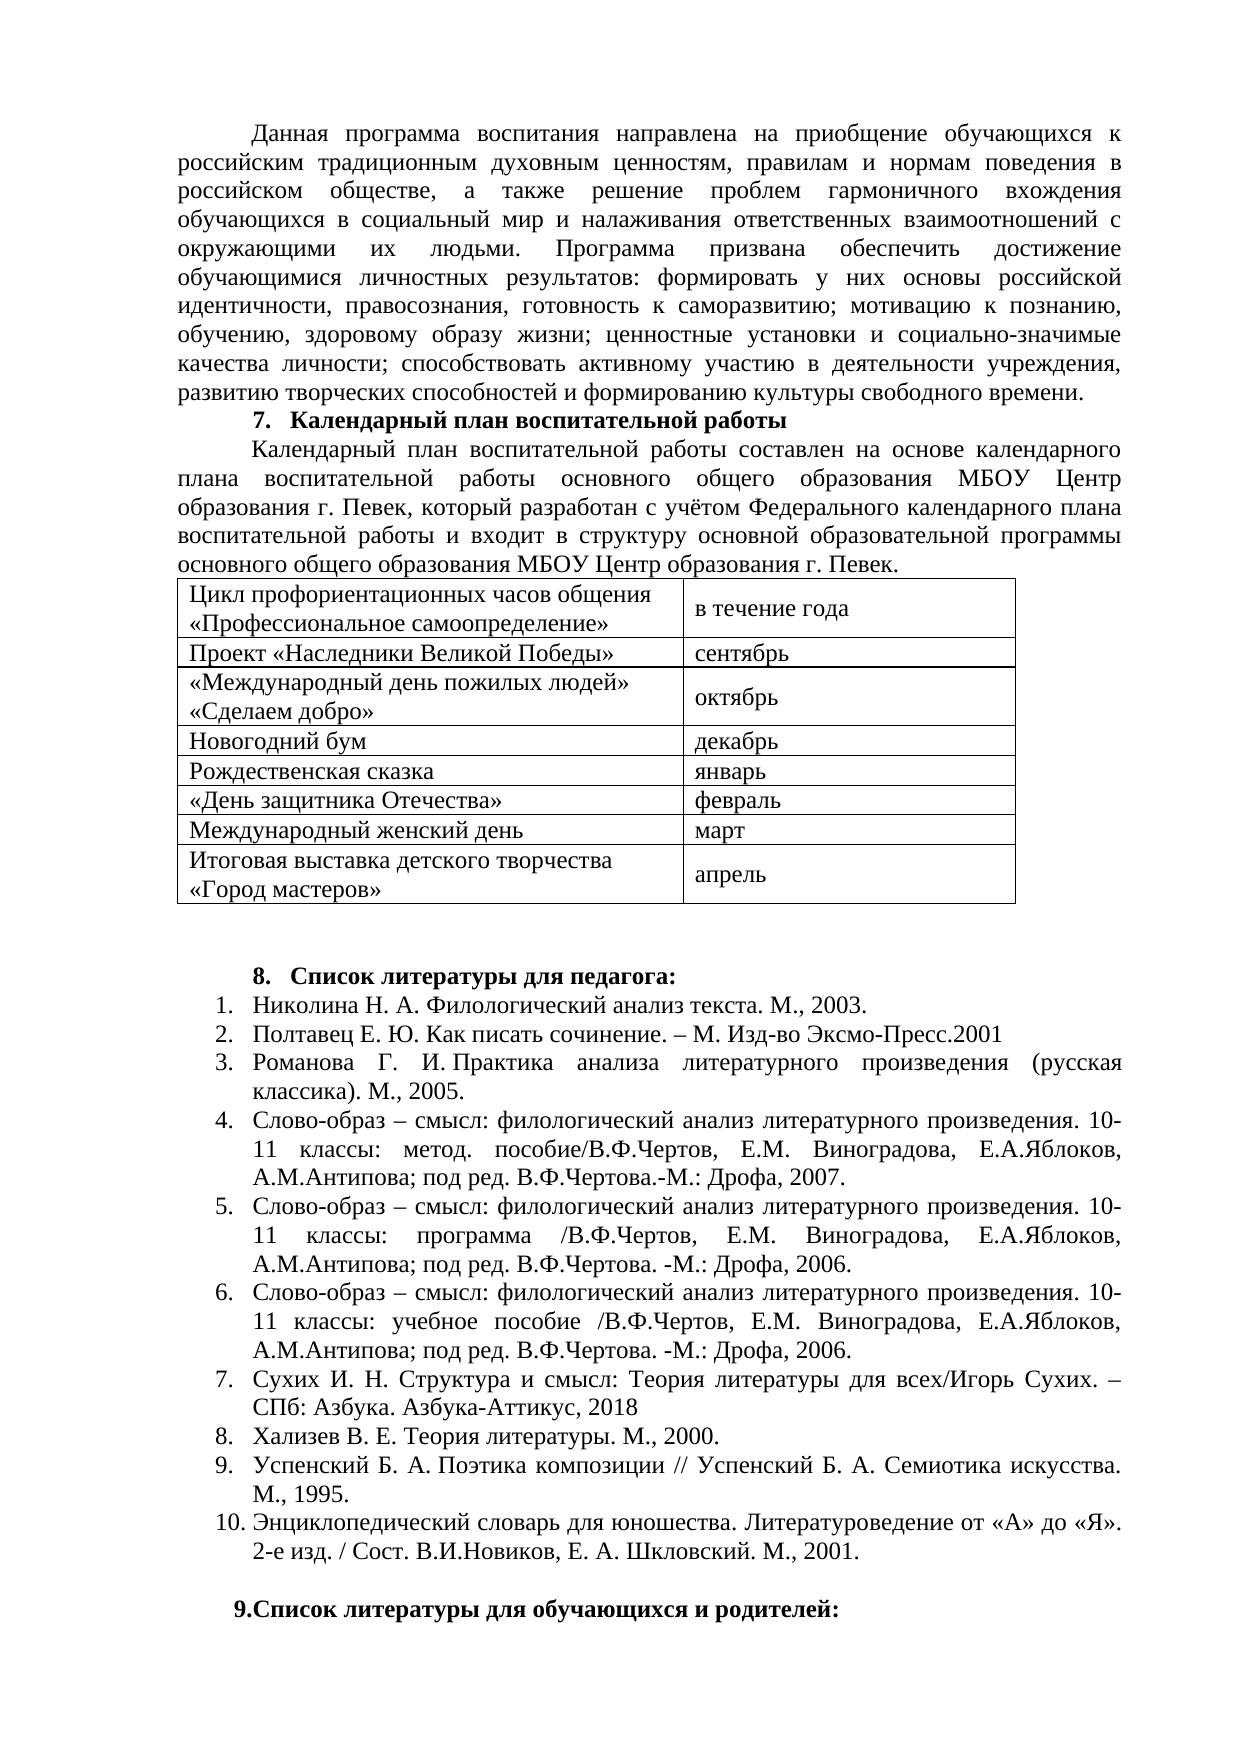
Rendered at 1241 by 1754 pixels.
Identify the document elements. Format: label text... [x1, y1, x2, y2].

list Николина Н. А. Филологический анализ текста. М., 2003. [215, 990, 1122, 1019]
table_cell «Международный день пожилых людей» «Сделаем добро» [178, 668, 683, 725]
table_cell октябрь [684, 668, 1015, 725]
list Слово-образ – смысл: филологический анализ литературного произведения. 10-11 классы: программа /В.Ф.Чертов, Е.М. Виноградова, Е.А.Яблоков, А.М.Антипова; под ред. В.Ф.Чертова. -М.: Дрофа, 2006. [215, 1191, 1122, 1277]
table_cell январь [684, 756, 1015, 784]
table_cell Итоговая выставка детского творчества «Город мастеров» [178, 845, 683, 903]
list Романова Г. И. Практика анализа литературного произведения (русская классика). М., 2005. [215, 1047, 1122, 1105]
table_cell декабрь [684, 726, 1015, 755]
table_header Цикл профориентационных часов общения «Профессиональное самоопределение» [178, 579, 683, 637]
table_cell Новогодний бум [178, 726, 683, 755]
list Энциклопедический словарь для юношества. Литературоведение от «А» до «Я». 2-е изд. / Сост. В.И.Новиков, Е. А. Шкловский. М., 2001. [215, 1507, 1122, 1565]
table_cell Проект «Наследники Великой Победы» [178, 638, 683, 666]
table_header в течение года [684, 579, 1015, 637]
list Хализев В. Е. Теория литературы. М., 2000. [215, 1421, 1122, 1450]
table_cell «День защитника Отечества» [178, 786, 683, 814]
table_cell апрель [684, 845, 1015, 903]
list Список литературы для педагога: [252, 961, 1122, 990]
table_cell февраль [684, 786, 1015, 814]
list Сухих И. Н. Структура и смысл: Теория литературы для всех/Игорь Сухих. – СПб: Азбука. Азбука-Аттикус, 2018 [215, 1364, 1122, 1421]
text 9.Список литературы для обучающихся и родителей: [177, 1594, 1122, 1622]
list Данная программа воспитания направлена на приобщение обучающихся к российским традиционным духовным ценностям, правилам и нормам поведения в российском обществе, а также решение проблем гармоничного вхождения обучающихся в социальный мир и налаживания ответственных взаимоотношений с окружающими их людьми. Программа призвана обеспечить достижение обучающимися личностных результатов: формировать у них основы российской идентичности, правосознания, готовность к саморазвитию; мотивацию к познанию, обучению, здоровому образу жизни; ценностные установки и социально-значимые качества личности; способствовать активному участию в деятельности учреждения, развитию творческих способностей и формированию культуры свободного времени. [177, 118, 1122, 406]
table_cell Международный женский день [178, 815, 683, 844]
list Успенский Б. А. Поэтика композиции // Успенский Б. А. Семиотика искусства. М., 1995. [215, 1450, 1122, 1507]
list Слово-образ – смысл: филологический анализ литературного произведения. 10-11 классы: метод. пособие/В.Ф.Чертов, Е.М. Виноградова, Е.А.Яблоков, А.М.Антипова; под ред. В.Ф.Чертова.-М.: Дрофа, 2007. [215, 1105, 1122, 1191]
list Полтавец Е. Ю. Как писать сочинение. – М. Изд-во Эксмо-Пресс.2001 [215, 1019, 1122, 1047]
text Календарный план воспитательной работы составлен на основе календарного плана воспитательной работы основного общего образования МБОУ Центр образования г. Певек, который разработан с учётом Федерального календарного плана воспитательной работы и входит в структуру основной образовательной программы основного общего образования МБОУ Центр образования г. Певек. [177, 434, 1122, 578]
list Календарный план воспитательной работы [252, 406, 1122, 434]
list Слово-образ – смысл: филологический анализ литературного произведения. 10-11 классы: учебное пособие /В.Ф.Чертов, Е.М. Виноградова, Е.А.Яблоков, А.М.Антипова; под ред. В.Ф.Чертова. -М.: Дрофа, 2006. [215, 1277, 1122, 1364]
table_cell сентябрь [684, 638, 1015, 666]
table_cell Рождественская сказка [178, 756, 683, 784]
table_cell март [684, 815, 1015, 844]
